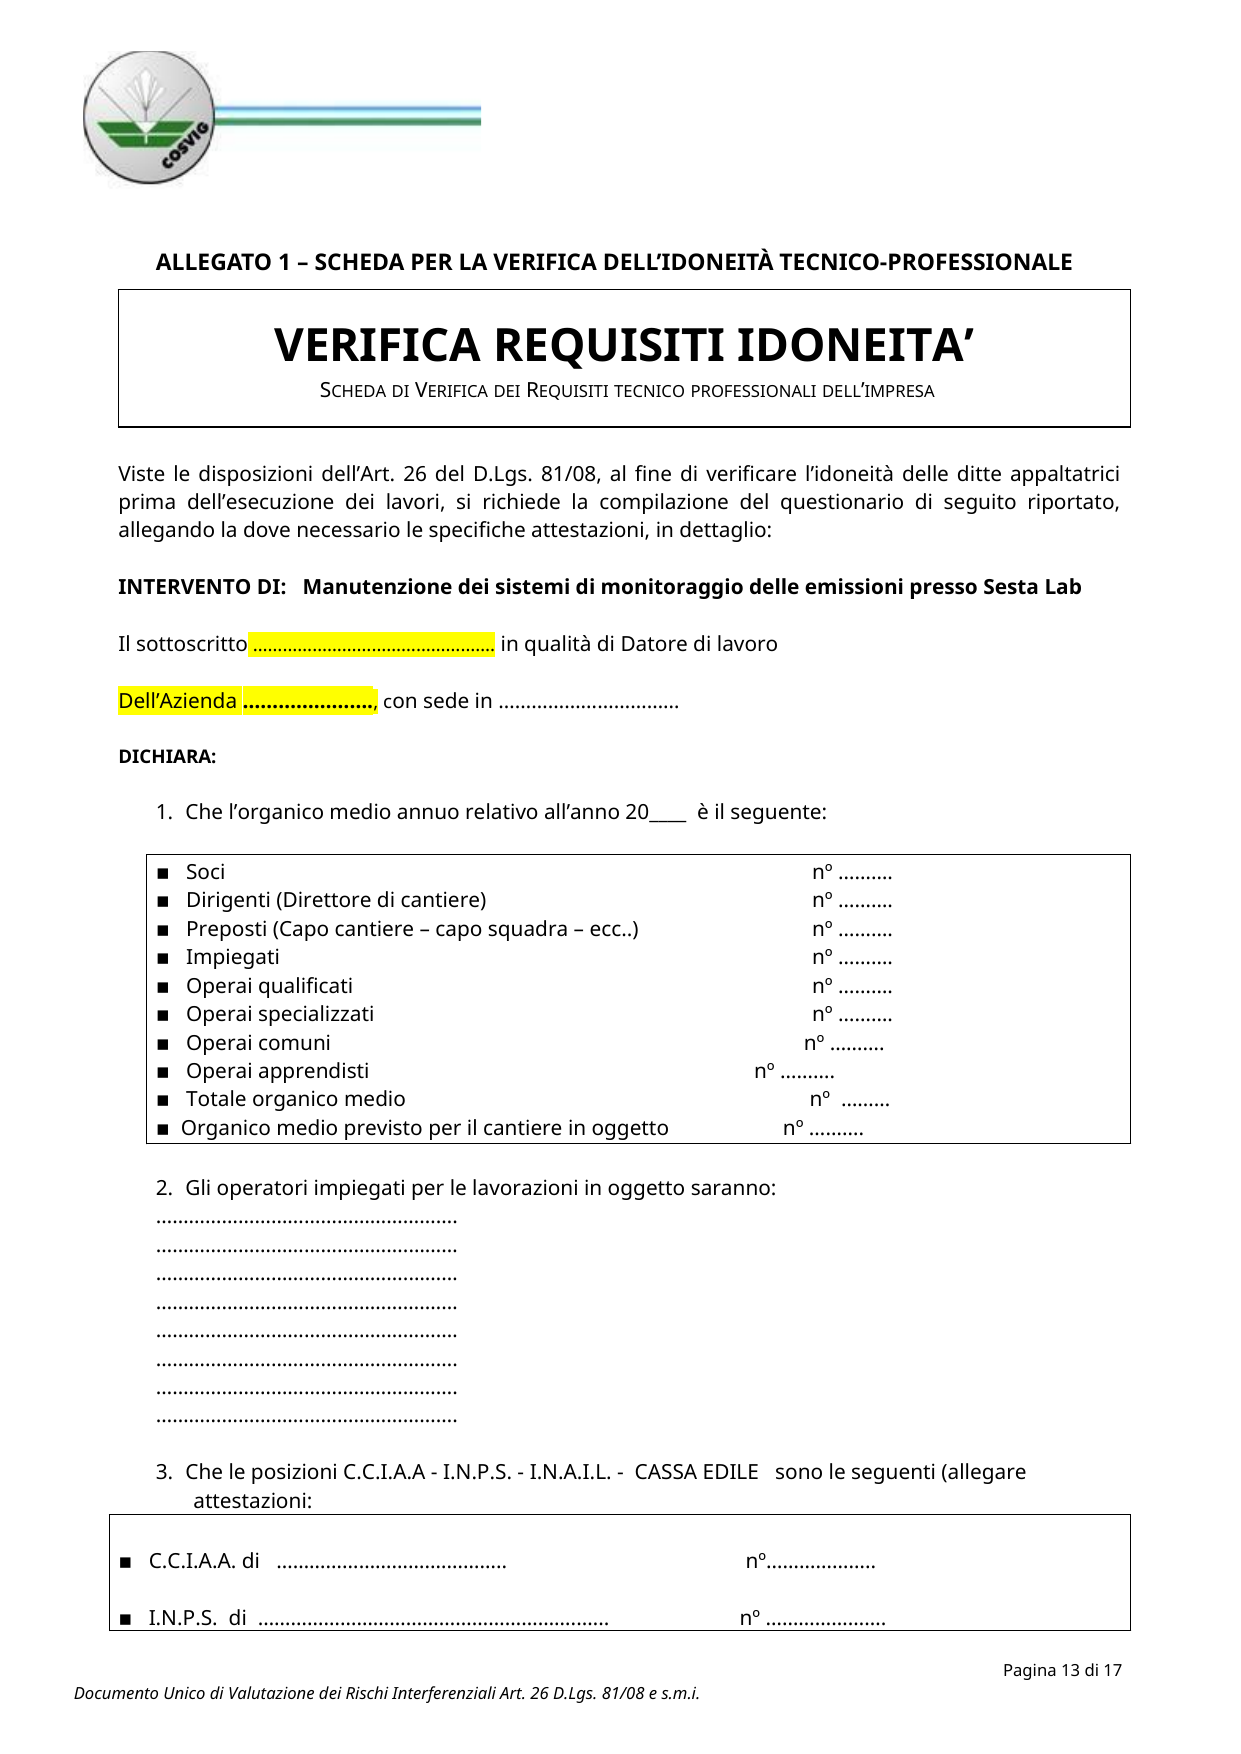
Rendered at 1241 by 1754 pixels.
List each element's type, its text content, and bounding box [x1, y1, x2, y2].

text ▪ Impiegati nº ………. [147, 939, 1130, 968]
text ▪ Operai specializzati nº ………. [147, 996, 1130, 1024]
text ▪ C.C.I.A.A. di ……………………….………….. nº……………….. [118, 1546, 1122, 1574]
text ▪ Soci nº ………. [147, 855, 1130, 882]
text ………………………………………………. [156, 1344, 1122, 1372]
text INTERVENTO DI: Manutenzione dei sistemi di monitoraggio delle emissioni presso Sesta Lab [118, 572, 1122, 601]
text ▪ Totale organico medio nº ……… [147, 1081, 1130, 1110]
list Gli operatori impiegati per le lavorazioni in oggetto saranno: [156, 1173, 1122, 1201]
text ……………………………………….……… [156, 1230, 1122, 1258]
text ………………………………………………. [156, 1372, 1122, 1401]
table_header VERIFICA REQUISITI IDONEITA’ Scheda di Verifica dei Requisiti tecnico professionali dell’impresa [119, 290, 1130, 426]
picture [83, 51, 482, 197]
list Che l’organico medio annuo relativo all’anno 20____ è il seguente: [156, 797, 1122, 826]
list Che le posizioni C.C.I.A.A - I.N.P.S. - I.N.A.I.L. - CASSA EDILE sono le seguenti (allegare attestazioni: [156, 1457, 1122, 1514]
text ▪ Preposti (Capo cantiere – capo squadra – ecc..) nº ………. [147, 911, 1130, 939]
text Viste le disposizioni dell’Art. 26 del D.Lgs. 81/08, al fine di verificare l’idoneità delle ditte appaltatrici prima dell’esecuzione dei lavori, si richiede la compilazione del questionario di seguito riportato, allegando la dove necessario le specifiche attestazioni, in dettaglio: [118, 459, 1122, 544]
text ▪ Dirigenti (Direttore di cantiere) nº ………. [147, 882, 1130, 911]
text ▪ Operai comuni nº ………. [147, 1024, 1130, 1053]
text Dell’Azienda …………………., con sede in …………………………… [373, 686, 1122, 715]
text Il sottoscritto …………………………………………. in qualità di Datore di lavoro [118, 629, 1122, 658]
title ALLEGATO 1 – SCHEDA PER LA VERIFICA DELL’IDONEITÀ TECNICO-PROFESSIONALE [156, 245, 1122, 277]
text ▪ Operai apprendisti nº ………. [147, 1053, 1130, 1081]
text …………………………………………….… [156, 1315, 1122, 1344]
text ………………………………………….…… [156, 1287, 1122, 1315]
text ………………………………………………. [156, 1401, 1122, 1429]
text ……………………………………….……… [156, 1258, 1122, 1287]
text ………………………………………………. [156, 1201, 1122, 1230]
text ▪ Organico medio previsto per il cantiere in oggetto nº ………. [147, 1110, 1130, 1143]
text ▪ Operai qualificati nº ………. [147, 968, 1130, 996]
text DICHIARA: [118, 743, 1122, 769]
text ▪ I.N.P.S. di …………………………………………………..….. nº …………………. [118, 1603, 1122, 1630]
